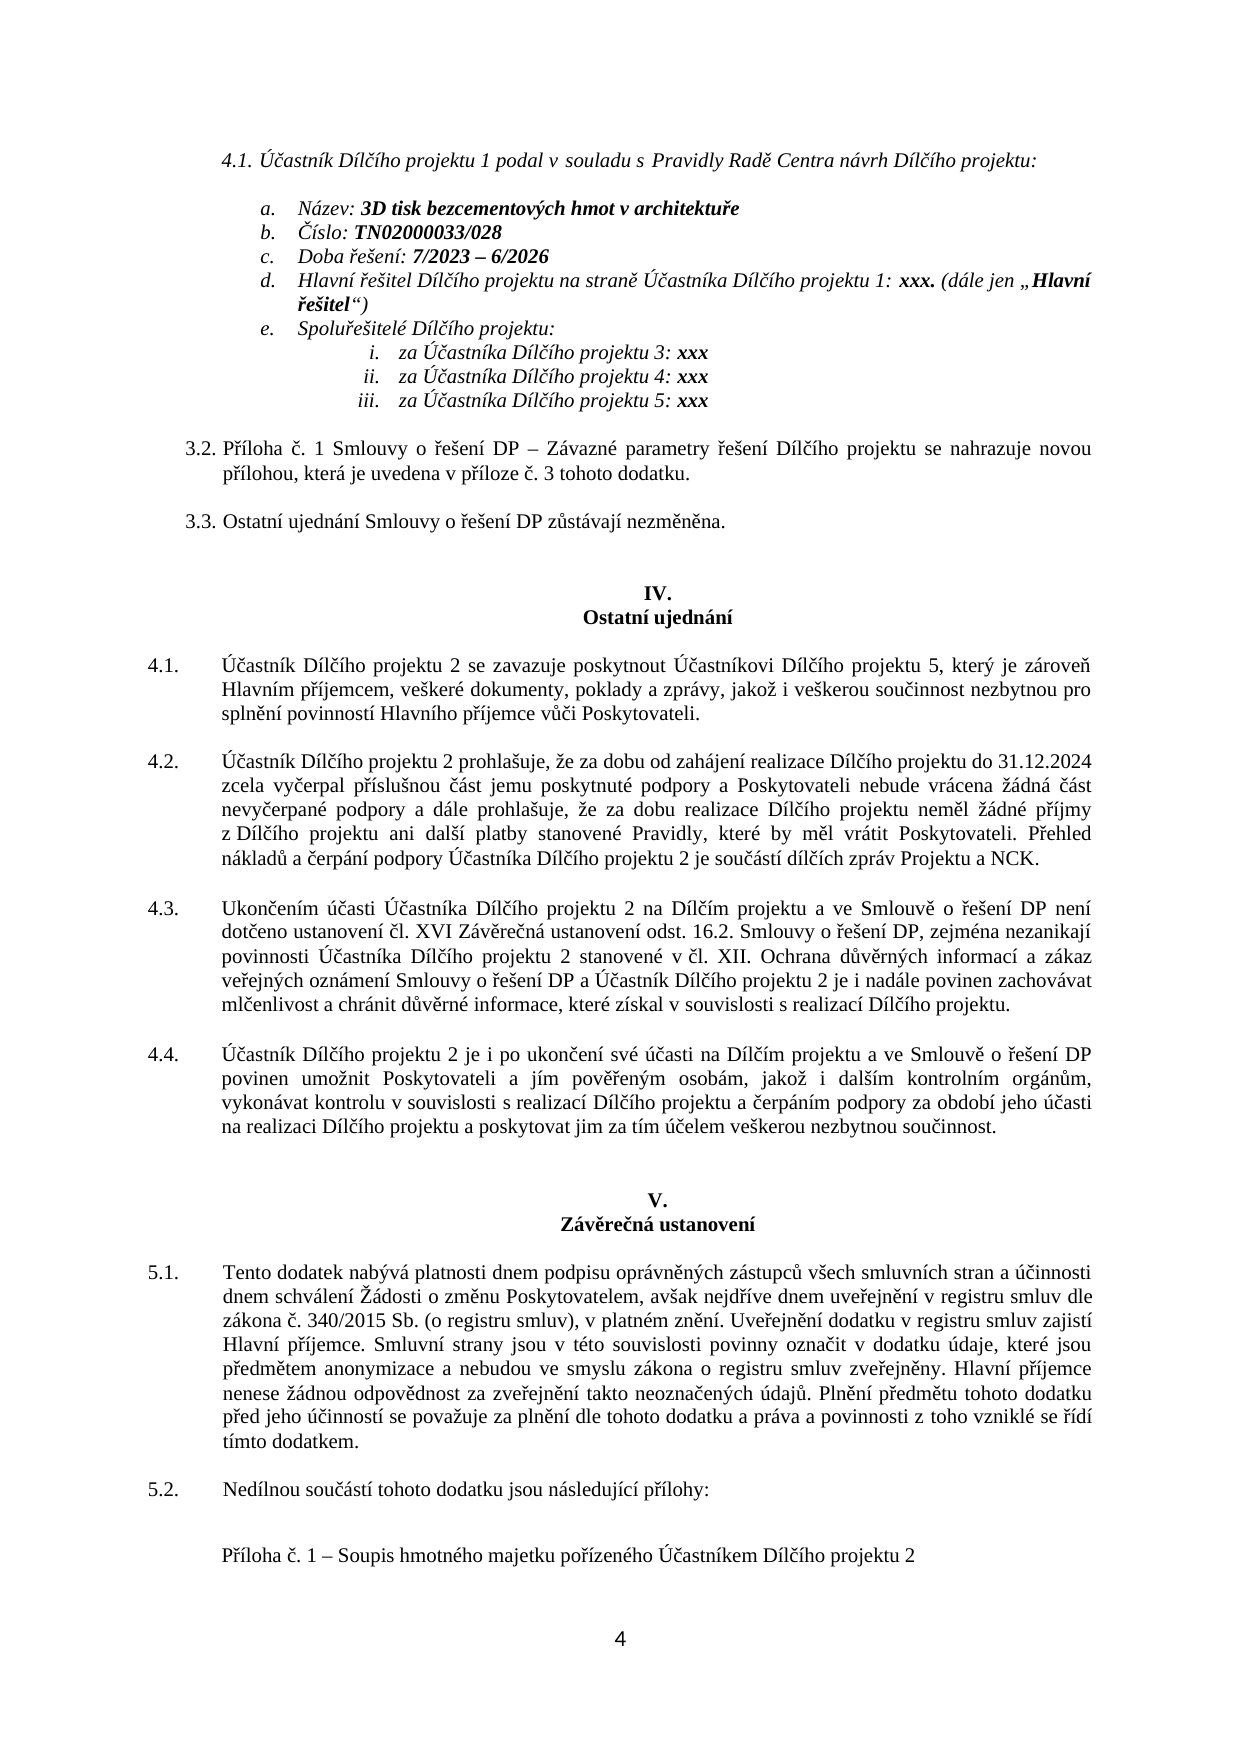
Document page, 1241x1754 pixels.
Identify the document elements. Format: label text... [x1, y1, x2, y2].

list Ukončením účasti Účastníka Dílčího projektu 2 na Dílčím projektu a ve Smlouvě o řešení DP není dotčeno ustanovení čl. XVI Závěrečná ustanovení odst. 16.2. Smlouvy o řešení DP, zejména nezanikají povinnosti Účastníka Dílčího projektu 2 stanovené v čl. XII. Ochrana důvěrných informací a zákaz veřejných oznámení Smlouvy o řešení DP a Účastník Dílčího projektu 2 je i nadále povinen zachovávat mlčenlivost a chránit důvěrné informace, které získal v souvislosti s realizací Dílčího projektu. [148, 895, 1093, 1016]
list Číslo: TN02000033/028 [260, 220, 1093, 244]
list Ostatní ujednání [223, 605, 1093, 629]
list Účastník Dílčího projektu 1 podal v souladu s Pravidly Radě Centra návrh Dílčího projektu: [221, 148, 1093, 172]
list Název: 3D tisk bezcementových hmot v architektuře [260, 196, 1093, 220]
list IV. [223, 581, 1093, 605]
list Účastník Dílčího projektu 2 se zavazuje poskytnout Účastníkovi Dílčího projektu 5, který je zároveň Hlavním příjemcem, veškeré dokumenty, poklady a zprávy, jakož i veškerou součinnost nezbytnou pro splnění povinností Hlavního příjemce vůči Poskytovateli. [148, 653, 1093, 725]
list Účastník Dílčího projektu 2 prohlašuje, že za dobu od zahájení realizace Dílčího projektu do 31.12.2024 zcela vyčerpal příslušnou část jemu poskytnuté podpory a Poskytovateli nebude vrácena žádná část nevyčerpané podpory a dále prohlašuje, že za dobu realizace Dílčího projektu neměl žádné příjmy z Dílčího projektu ani další platby stanovené Pravidly, které by měl vrátit Poskytovateli. Přehled nákladů a čerpání podpory Účastníka Dílčího projektu 2 je součástí dílčích zpráv Projektu a NCK. [148, 749, 1093, 869]
list Doba řešení: 7/2023 – 6/2026 [260, 244, 1093, 268]
list Účastník Dílčího projektu 2 je i po ukončení své účasti na Dílčím projektu a ve Smlouvě o řešení DP povinen umožnit Poskytovateli a jím pověřeným osobám, jakož i dalším kontrolním orgánům, vykonávat kontrolu v souvislosti s realizací Dílčího projektu a čerpáním podpory za období jeho účasti na realizaci Dílčího projektu a poskytovat jim za tím účelem veškerou nezbytnou součinnost. [148, 1042, 1093, 1138]
list za Účastníka Dílčího projektu 4: xxx [380, 364, 1093, 388]
list Závěrečná ustanovení [223, 1212, 1093, 1236]
text Příloha č. 1 – Soupis hmotného majetku pořízeného Účastníkem Dílčího projektu 2 [221, 1543, 1093, 1567]
list za Účastníka Dílčího projektu 3: xxx [380, 340, 1093, 364]
list Příloha č. 1 Smlouvy o řešení DP – Závazné parametry řešení Dílčího projektu se nahrazuje novou přílohou, která je uvedena v příloze č. 3 tohoto dodatku. [185, 436, 1093, 484]
list Nedílnou součástí tohoto dodatku jsou následující přílohy: [148, 1477, 1093, 1501]
list Spoluřešitelé Dílčího projektu: [260, 316, 1093, 340]
list Ostatní ujednání Smlouvy o řešení DP zůstávají nezměněna. [185, 508, 1093, 533]
list Tento dodatek nabývá platnosti dnem podpisu oprávněných zástupců všech smluvních stran a účinnosti dnem schválení Žádosti o změnu Poskytovatelem, avšak nejdříve dnem uveřejnění v registru smluv dle zákona č. 340/2015 Sb. (o registru smluv), v platném znění. Uveřejnění dodatku v registru smluv zajistí Hlavní příjemce. Smluvní strany jsou v této souvislosti povinny označit v dodatku údaje, které jsou předmětem anonymizace a nebudou ve smyslu zákona o registru smluv zveřejněny. Hlavní příjemce nenese žádnou odpovědnost za zveřejnění takto neoznačených údajů. Plnění předmětu tohoto dodatku před jeho účinností se považuje za plnění dle tohoto dodatku a práva a povinnosti z toho vzniklé se řídí tímto dodatkem. [148, 1260, 1093, 1453]
list V. [223, 1188, 1093, 1212]
list Hlavní řešitel Dílčího projektu na straně Účastníka Dílčího projektu 1: xxx. (dále jen „Hlavní řešitel“) [260, 268, 1093, 316]
list za Účastníka Dílčího projektu 5: xxx [380, 388, 1093, 412]
